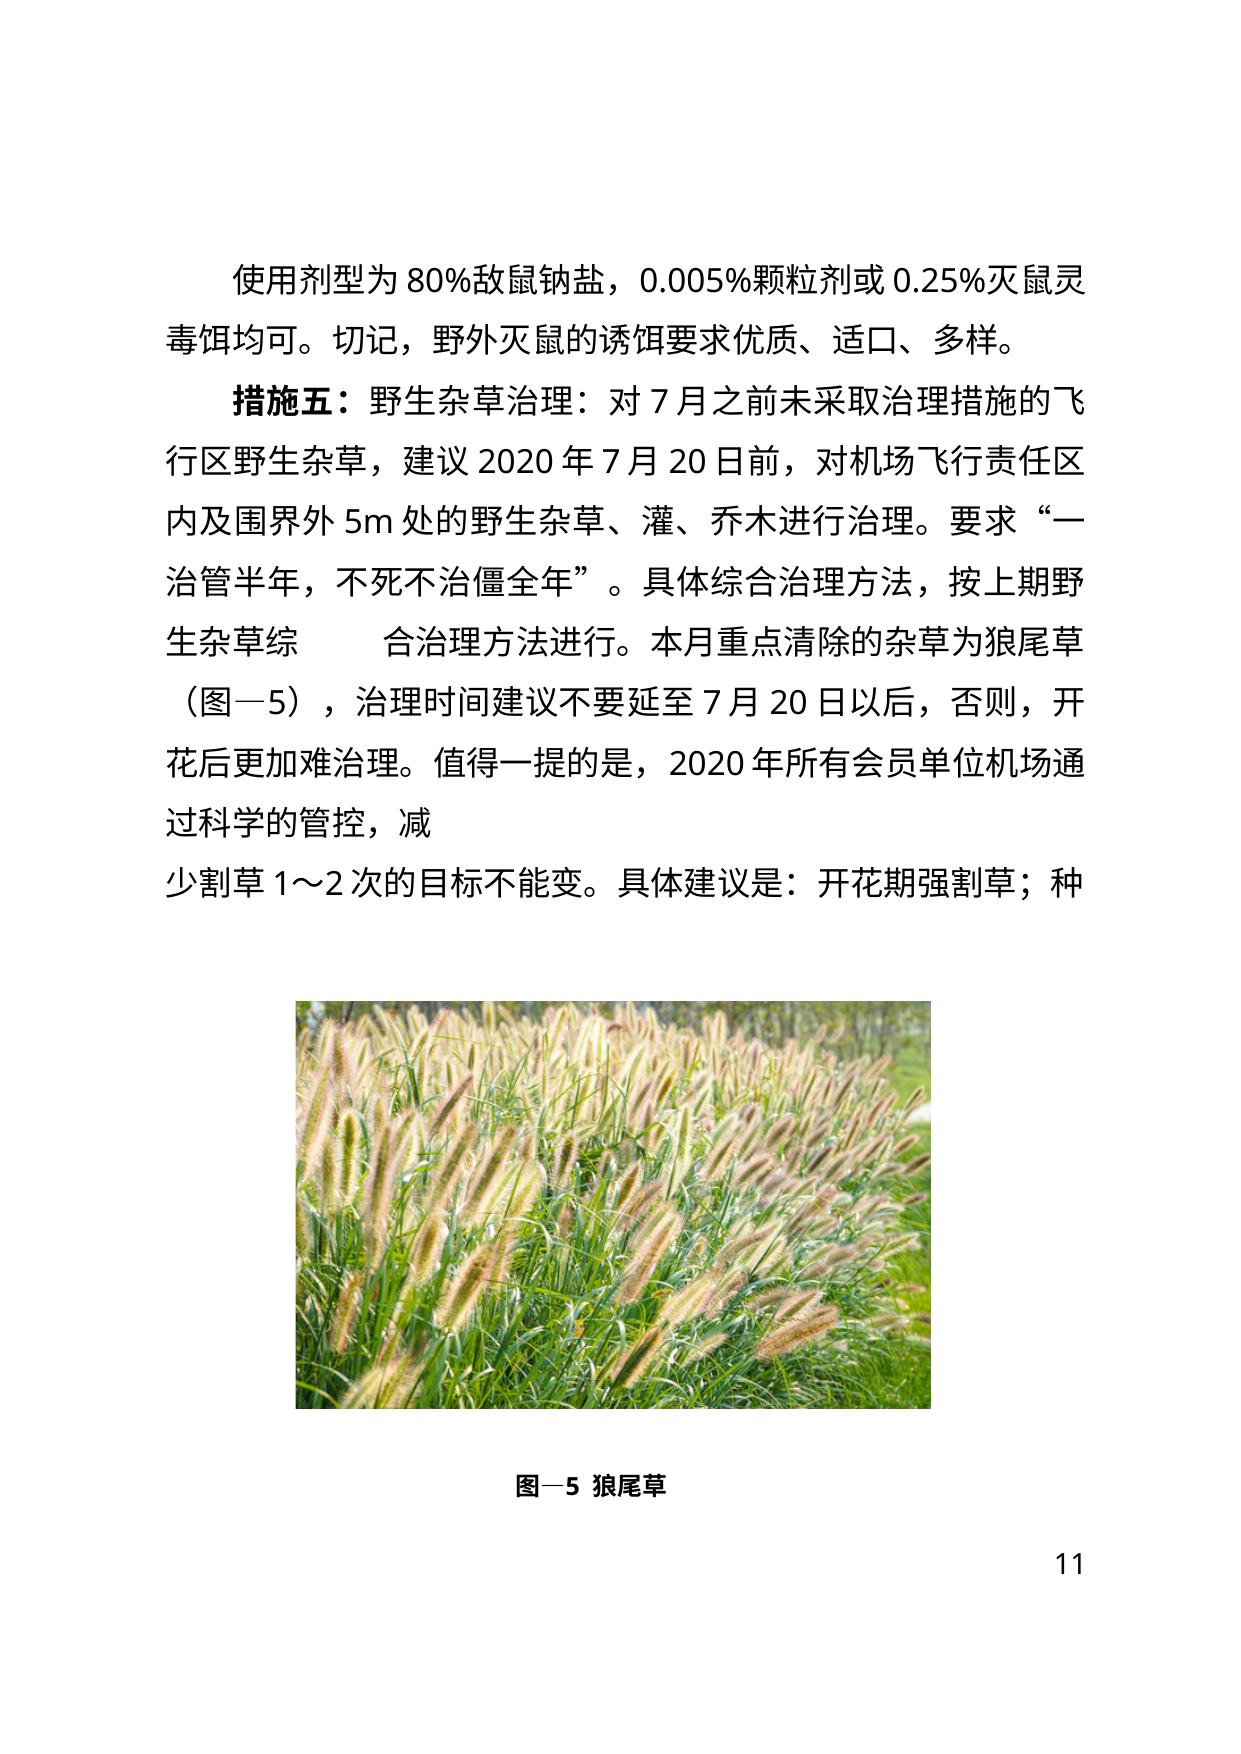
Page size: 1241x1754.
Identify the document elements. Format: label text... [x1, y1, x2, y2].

picture [295, 1001, 931, 1409]
text 使用剂型为80%敌鼠钠盐，0.005%颗粒剂或0.25%灭鼠灵毒饵均可。切记，野外灭鼠的诱饵要求优质、适口、多样。 [165, 248, 1087, 368]
text 措施五：野生杂草治理：对7月之前未采取治理措施的飞行区野生杂草，建议2020年7月20日前，对机场飞行责任区内及围界外5m处的野生杂草、灌、乔木进行治理。要求“一治管半年，不死不治僵全年”。具体综合治理方法，按上期野生杂草综 合治理方法进行。本月重点清除的杂草为狼尾草（图—5），治理时间建议不要延至7月20日以后，否则，开花后更加难治理。值得一提的是，2020年所有会员单位机场通过科学的管控，减 [165, 368, 1087, 851]
text 少割草1～2次的目标不能变。具体建议是：开花期强割草；种 [165, 851, 1087, 911]
